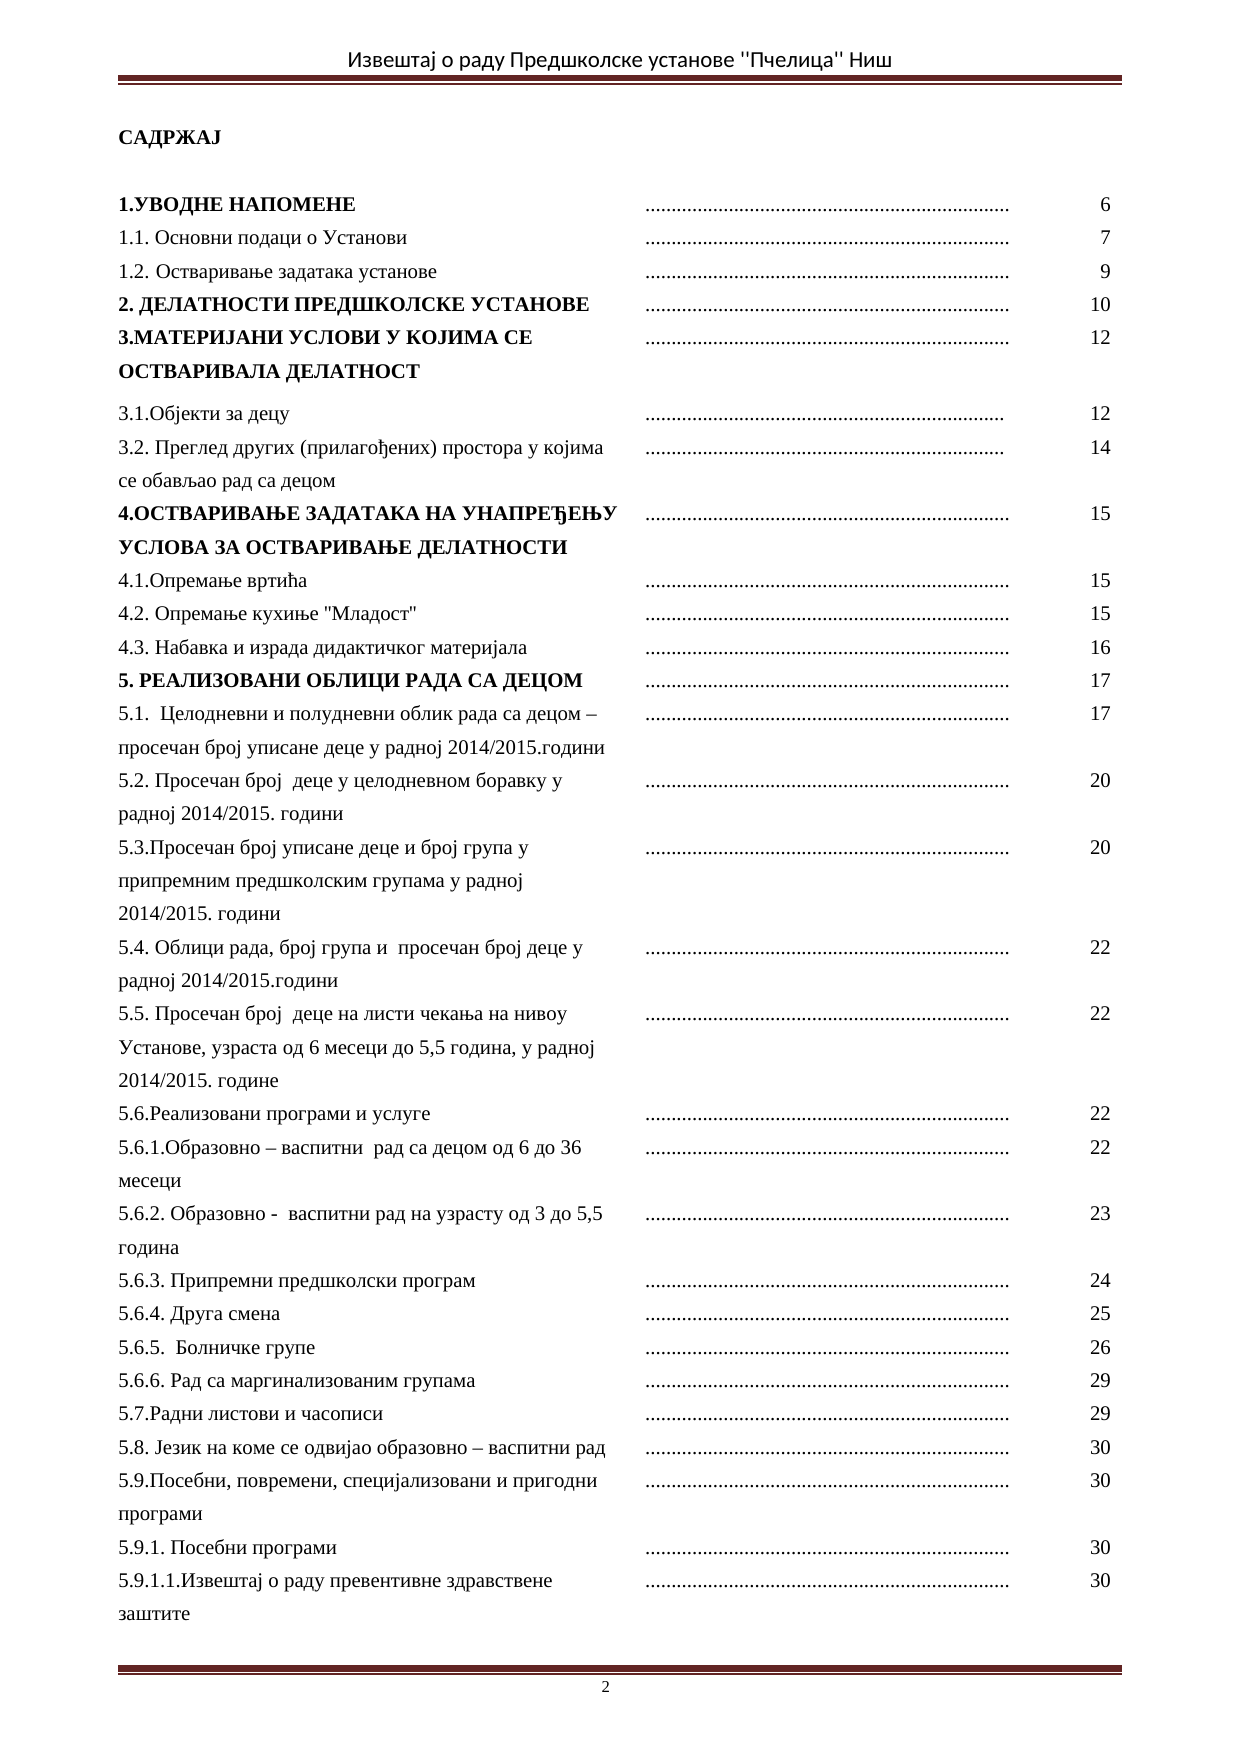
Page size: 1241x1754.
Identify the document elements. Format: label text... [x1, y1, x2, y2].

table_cell 5. РЕАЛИЗОВАНИ ОБЛИЦИ РАДА СА ДЕЦОМ [107, 661, 634, 694]
table_cell 10 [1024, 285, 1122, 318]
table_cell 4.2. Опремање кухиње ''Младост'' [107, 594, 634, 627]
table_cell ...................................................................... [634, 494, 1023, 561]
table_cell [634, 928, 1023, 1627]
table_cell ...................................................................... [634, 761, 1023, 827]
table_cell 20 [1024, 761, 1122, 827]
table_cell 12 14 [1024, 394, 1122, 494]
table_cell 3.МАТЕРИЈАНИ УСЛОВИ У КОЈИМА СЕ ОСТВАРИВАЛА ДЕЛАТНОСТ [107, 318, 634, 394]
table_cell 15 [1024, 561, 1122, 594]
table_cell 1.1. Основни подаци о Установи [107, 218, 634, 251]
table_cell 5.2. Просечан број деце у целодневном боравку у радној 2014/2015. години [107, 761, 634, 827]
table_cell 7 [1024, 218, 1122, 251]
table_cell ...................................................................... [634, 185, 1023, 218]
table_cell ...................................................................... [634, 828, 1023, 927]
table_cell 12 [1024, 318, 1122, 394]
table_cell 4.ОСТВАРИВАЊЕ ЗАДАТАКА НА УНАПРЕЂЕЊУ УСЛОВА ЗА ОСТВАРИВАЊЕ ДЕЛАТНОСТИ [107, 494, 634, 561]
table_cell 5.1. Целодневни и полудневни облик рада са децом – просечан број уписане деце у радној 2014/2015.години [107, 694, 634, 761]
table_cell 20 [1024, 828, 1122, 927]
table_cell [1024, 928, 1122, 1627]
table_cell ...................................................................... [634, 628, 1023, 661]
table_cell 15 [1024, 494, 1122, 561]
table_cell ...................................................................... [634, 594, 1023, 627]
table_header САДРЖАЈ [107, 118, 1122, 185]
table_cell 3.1.Објекти за децу 3.2. Преглед других (прилагођених) простора у којима се обављао рад са децом [107, 394, 634, 494]
table_cell ..................................................................... ..................................................................... [634, 394, 1023, 494]
table_cell 6 [1024, 185, 1122, 218]
table_cell 2. ДЕЛАТНОСТИ ПРЕДШКОЛСКЕ УСТАНОВЕ [107, 285, 634, 318]
table_cell 17 [1024, 661, 1122, 694]
table_cell 16 [1024, 628, 1122, 661]
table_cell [107, 928, 634, 1627]
table_cell 5.3.Просечан број уписане деце и број група у припремним предшколским групама у радној 2014/2015. години [107, 828, 634, 927]
table_cell ...................................................................... [634, 661, 1023, 694]
table_cell ...................................................................... [634, 318, 1023, 394]
table_cell 1.2. Остваривање задатака установе [107, 251, 634, 285]
table_cell 4.3. Набавка и израда дидактичког материјала [107, 628, 634, 661]
table_cell 15 [1024, 594, 1122, 627]
table_cell ...................................................................... [634, 218, 1023, 251]
table_cell ...................................................................... [634, 561, 1023, 594]
table_cell 4.1.Опремање вртића [107, 561, 634, 594]
table_cell ...................................................................... [634, 694, 1023, 761]
table_cell 17 [1024, 694, 1122, 761]
table_cell 9 [1024, 251, 1122, 285]
table_cell ...................................................................... [634, 285, 1023, 318]
table_cell 1.УВОДНЕ НАПОМЕНЕ [107, 185, 634, 218]
table_cell ...................................................................... [634, 251, 1023, 285]
